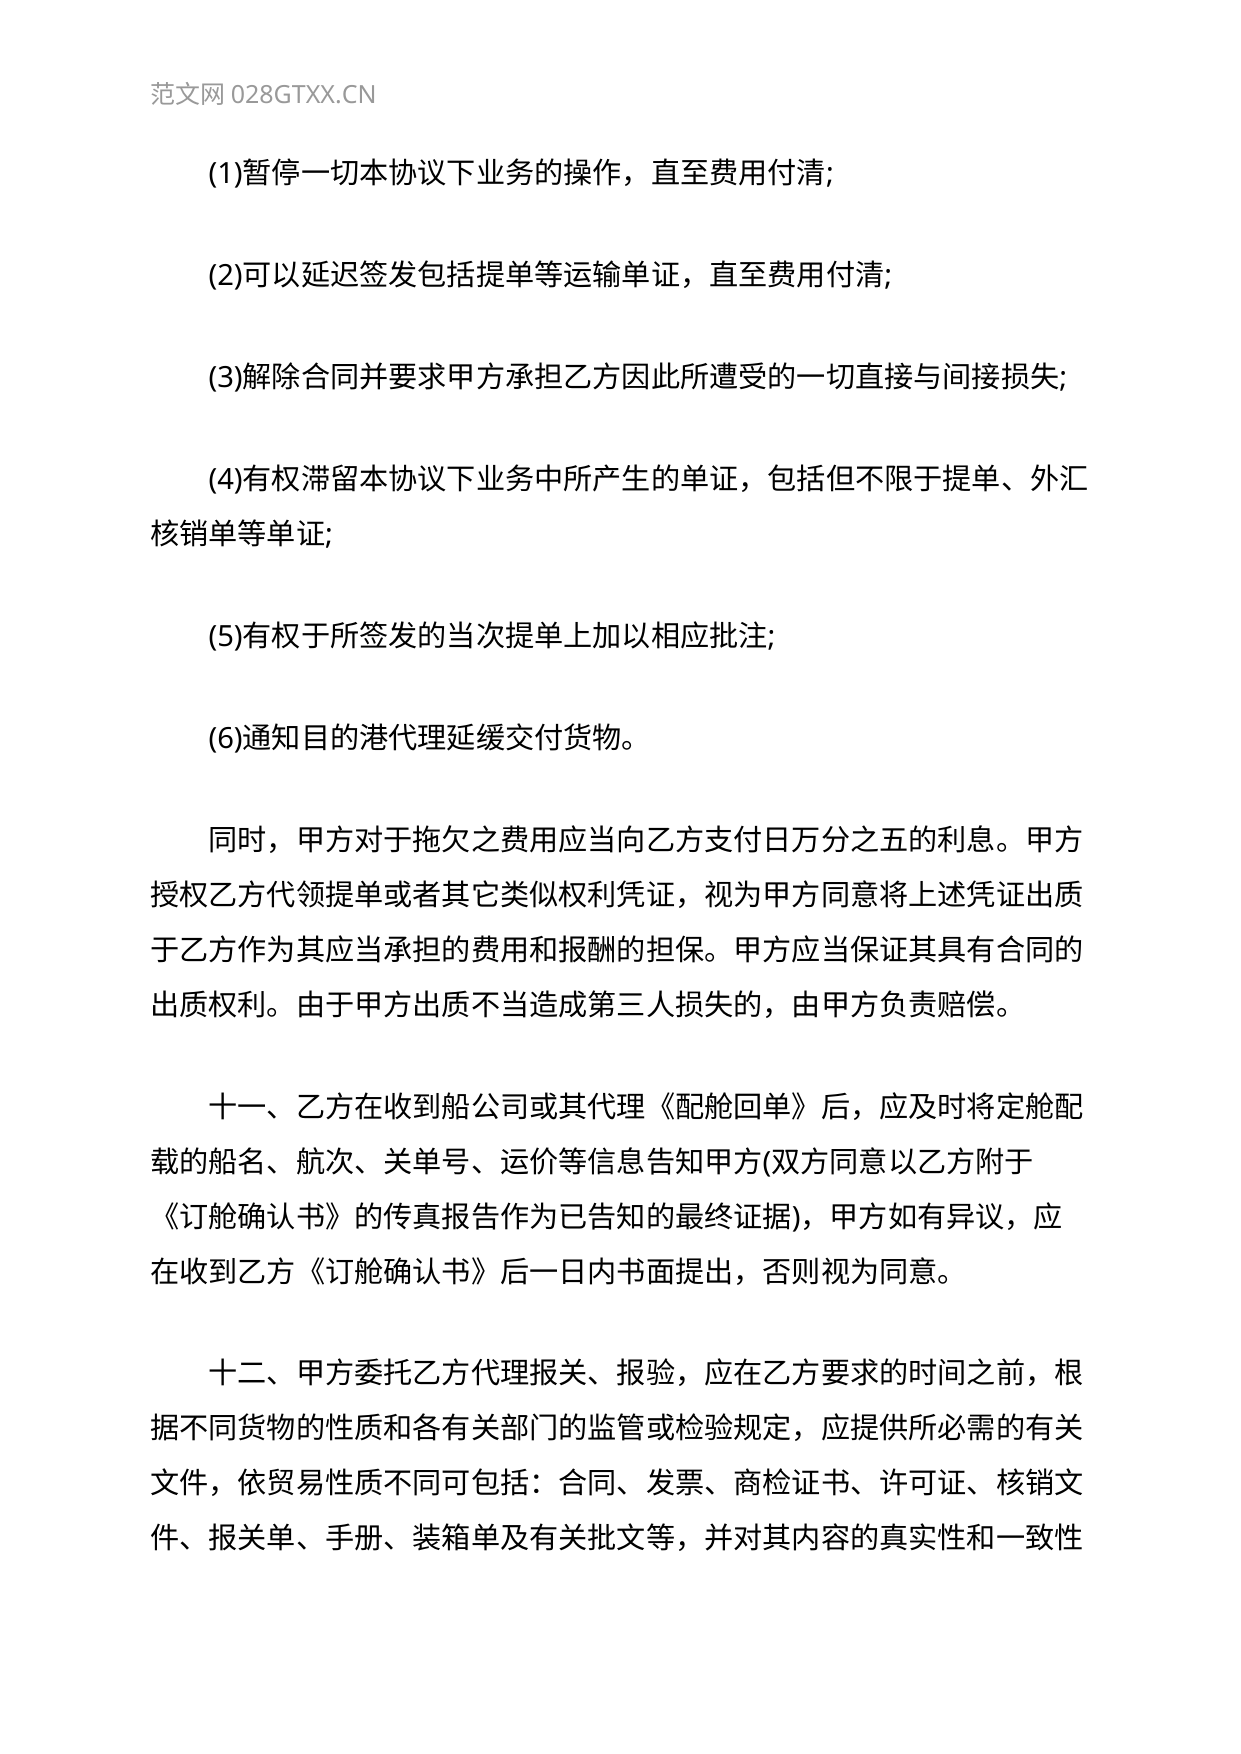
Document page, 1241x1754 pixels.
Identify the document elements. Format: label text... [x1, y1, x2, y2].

text (1)暂停一切本协议下业务的操作，直至费用付清; [150, 150, 1090, 192]
text (4)有权滞留本协议下业务中所产生的单证，包括但不限于提单、外汇核销单等单证; [150, 456, 1090, 553]
text 十一、乙方在收到船公司或其代理《配舱回单》后，应及时将定舱配载的船名、航次、关单号、运价等信息告知甲方(双方同意以乙方附于《订舱确认书》的传真报告作为已告知的最终证据)，甲方如有异议，应在收到乙方《订舱确认书》后一日内书面提出，否则视为同意。 [150, 1083, 1090, 1291]
text (5)有权于所签发的当次提单上加以相应批注; [150, 613, 1090, 655]
text (6)通知目的港代理延缓交付货物。 [150, 715, 1090, 757]
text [150, 1350, 1090, 1557]
text (3)解除合同并要求甲方承担乙方因此所遭受的一切直接与间接损失; [150, 354, 1090, 396]
text 同时，甲方对于拖欠之费用应当向乙方支付日万分之五的利息。甲方授权乙方代领提单或者其它类似权利凭证，视为甲方同意将上述凭证出质于乙方作为其应当承担的费用和报酬的担保。甲方应当保证其具有合同的出质权利。由于甲方出质不当造成第三人损失的，由甲方负责赔偿。 [150, 817, 1090, 1024]
text (2)可以延迟签发包括提单等运输单证，直至费用付清; [150, 252, 1090, 294]
